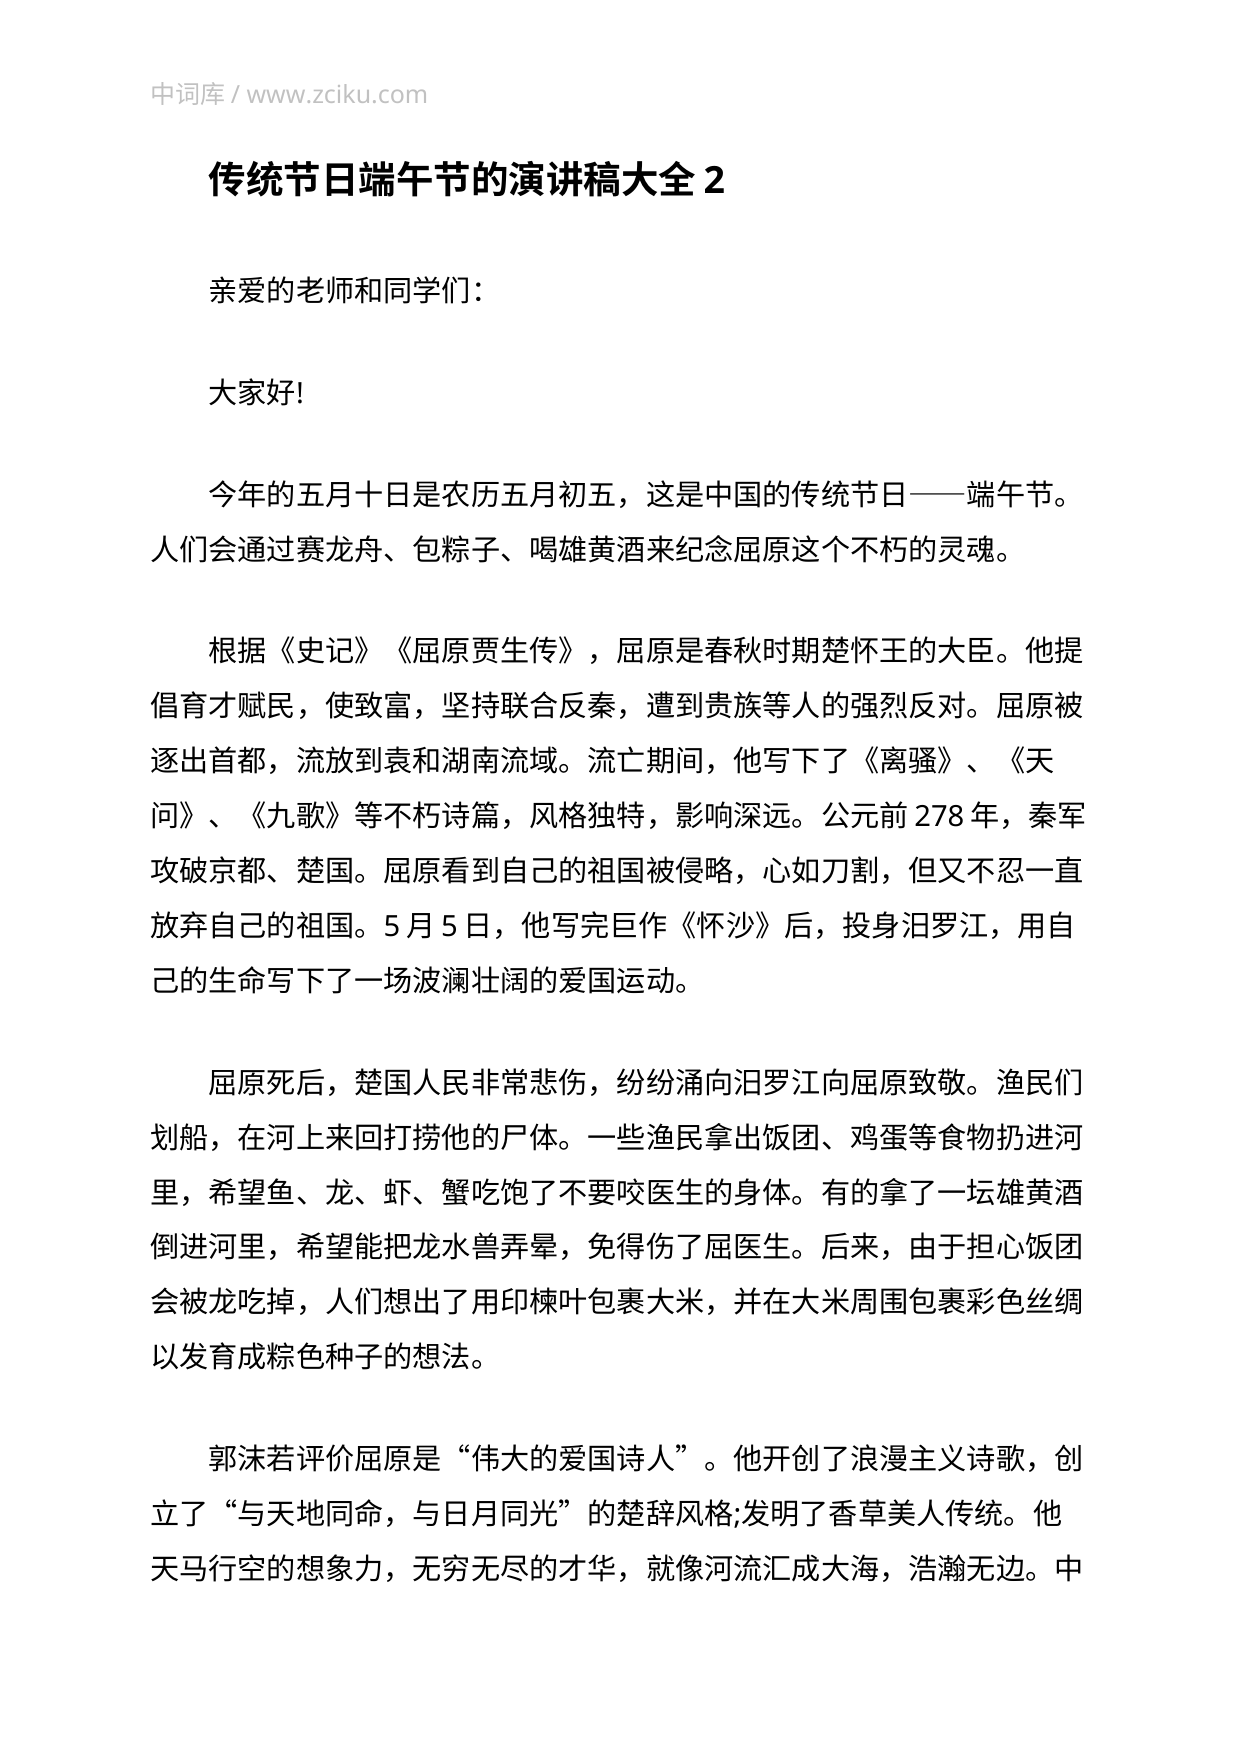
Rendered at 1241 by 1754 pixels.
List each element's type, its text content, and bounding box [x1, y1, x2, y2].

text 传统节日端午节的演讲稿大全2 [150, 150, 1090, 204]
text 亲爱的老师和同学们： [150, 268, 1090, 310]
text 大家好! [150, 369, 1090, 412]
text 今年的五月十日是农历五月初五，这是中国的传统节日——端午节。人们会通过赛龙舟、包粽子、喝雄黄酒来纪念屈原这个不朽的灵魂。 [150, 471, 1090, 568]
text 根据《史记》《屈原贾生传》，屈原是春秋时期楚怀王的大臣。他提倡育才赋民，使致富，坚持联合反秦，遭到贵族等人的强烈反对。屈原被逐出首都，流放到袁和湖南流域。流亡期间，他写下了《离骚》、《天问》、《九歌》等不朽诗篇，风格独特，影响深远。公元前278年，秦军攻破京都、楚国。屈原看到自己的祖国被侵略，心如刀割，但又不忍一直放弃自己的祖国。5月5日，他写完巨作《怀沙》后，投身汨罗江，用自己的生命写下了一场波澜壮阔的爱国运动。 [150, 628, 1090, 1000]
text 屈原死后，楚国人民非常悲伤，纷纷涌向汨罗江向屈原致敬。渔民们划船，在河上来回打捞他的尸体。一些渔民拿出饭团、鸡蛋等食物扔进河里，希望鱼、龙、虾、蟹吃饱了不要咬医生的身体。有的拿了一坛雄黄酒倒进河里，希望能把龙水兽弄晕，免得伤了屈医生。后来，由于担心饭团会被龙吃掉，人们想出了用印楝叶包裹大米，并在大米周围包裹彩色丝绸以发育成粽色种子的想法。 [150, 1059, 1090, 1376]
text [150, 1436, 1090, 1588]
